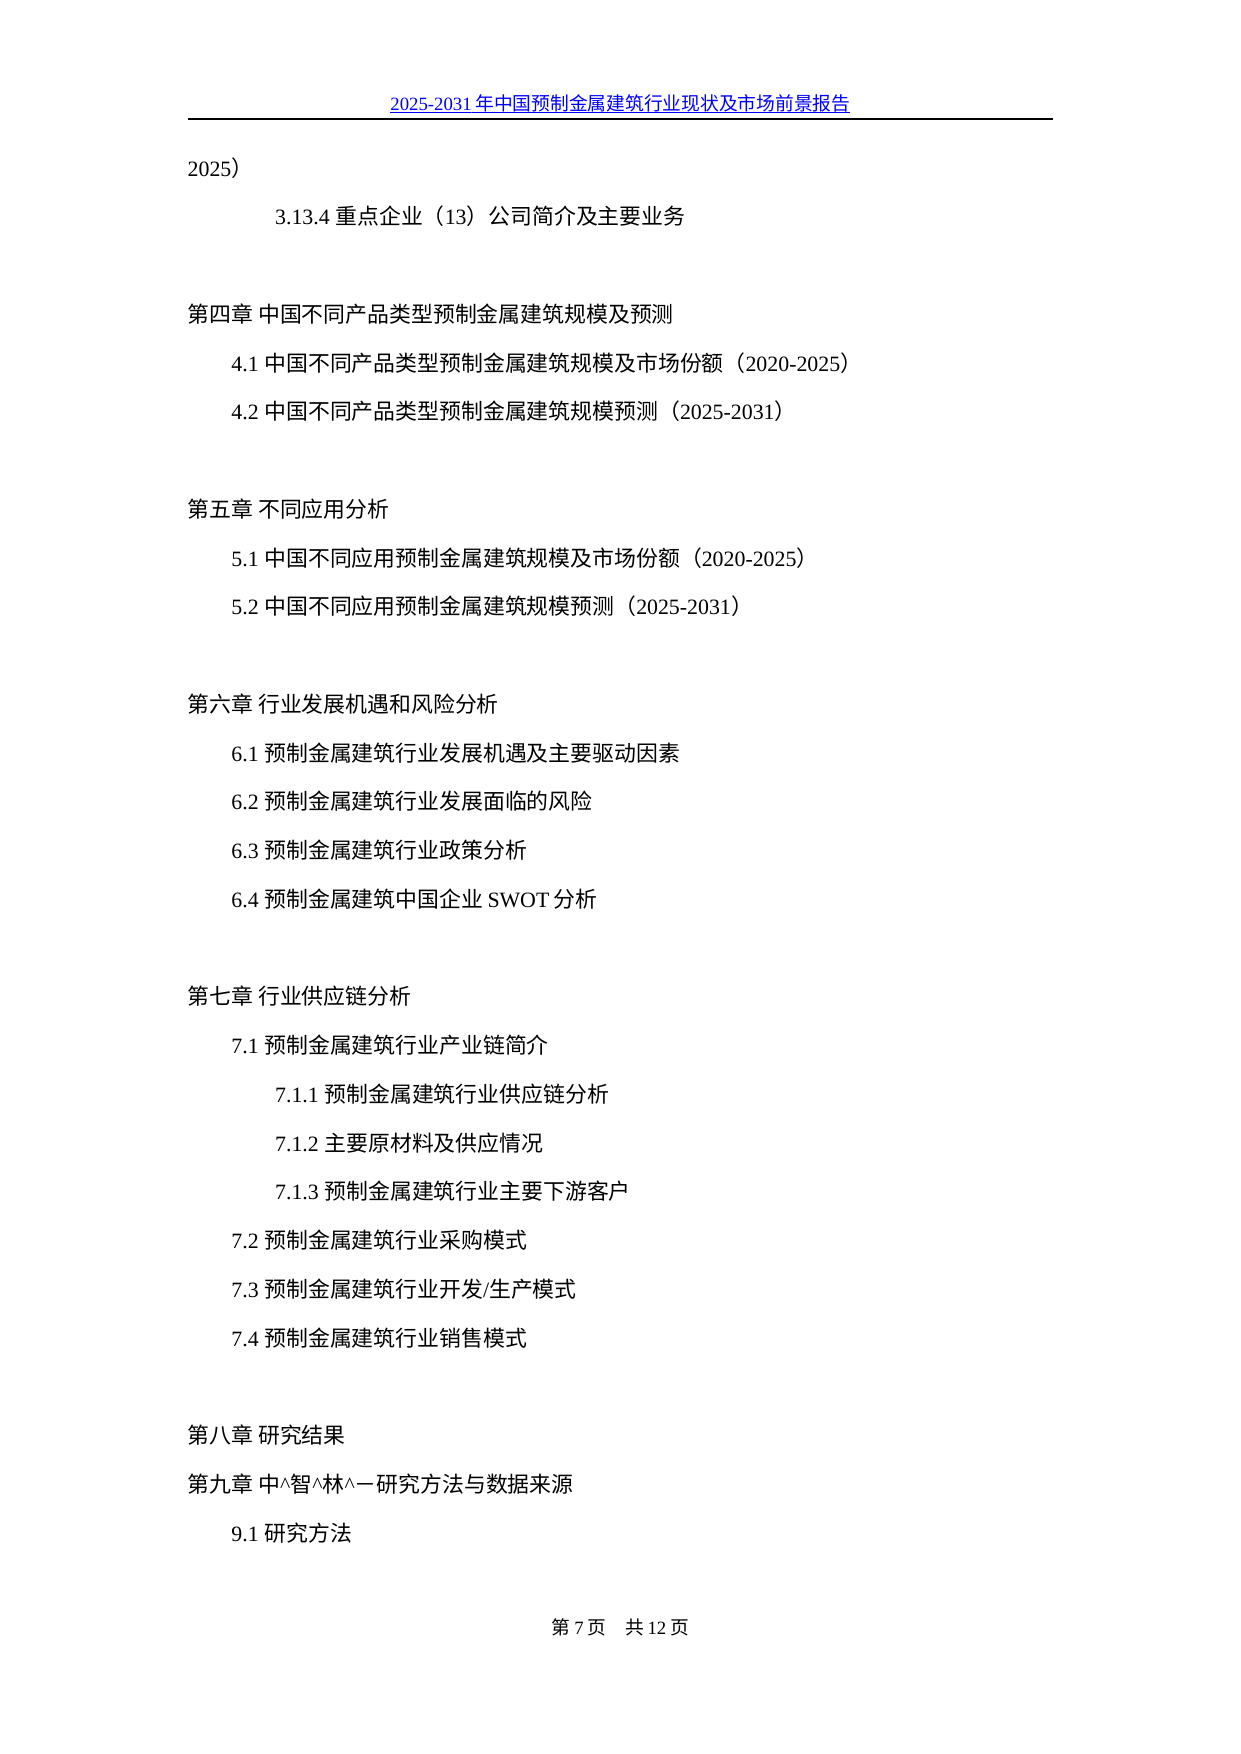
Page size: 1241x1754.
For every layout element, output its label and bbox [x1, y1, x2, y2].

text [187, 150, 1053, 1548]
